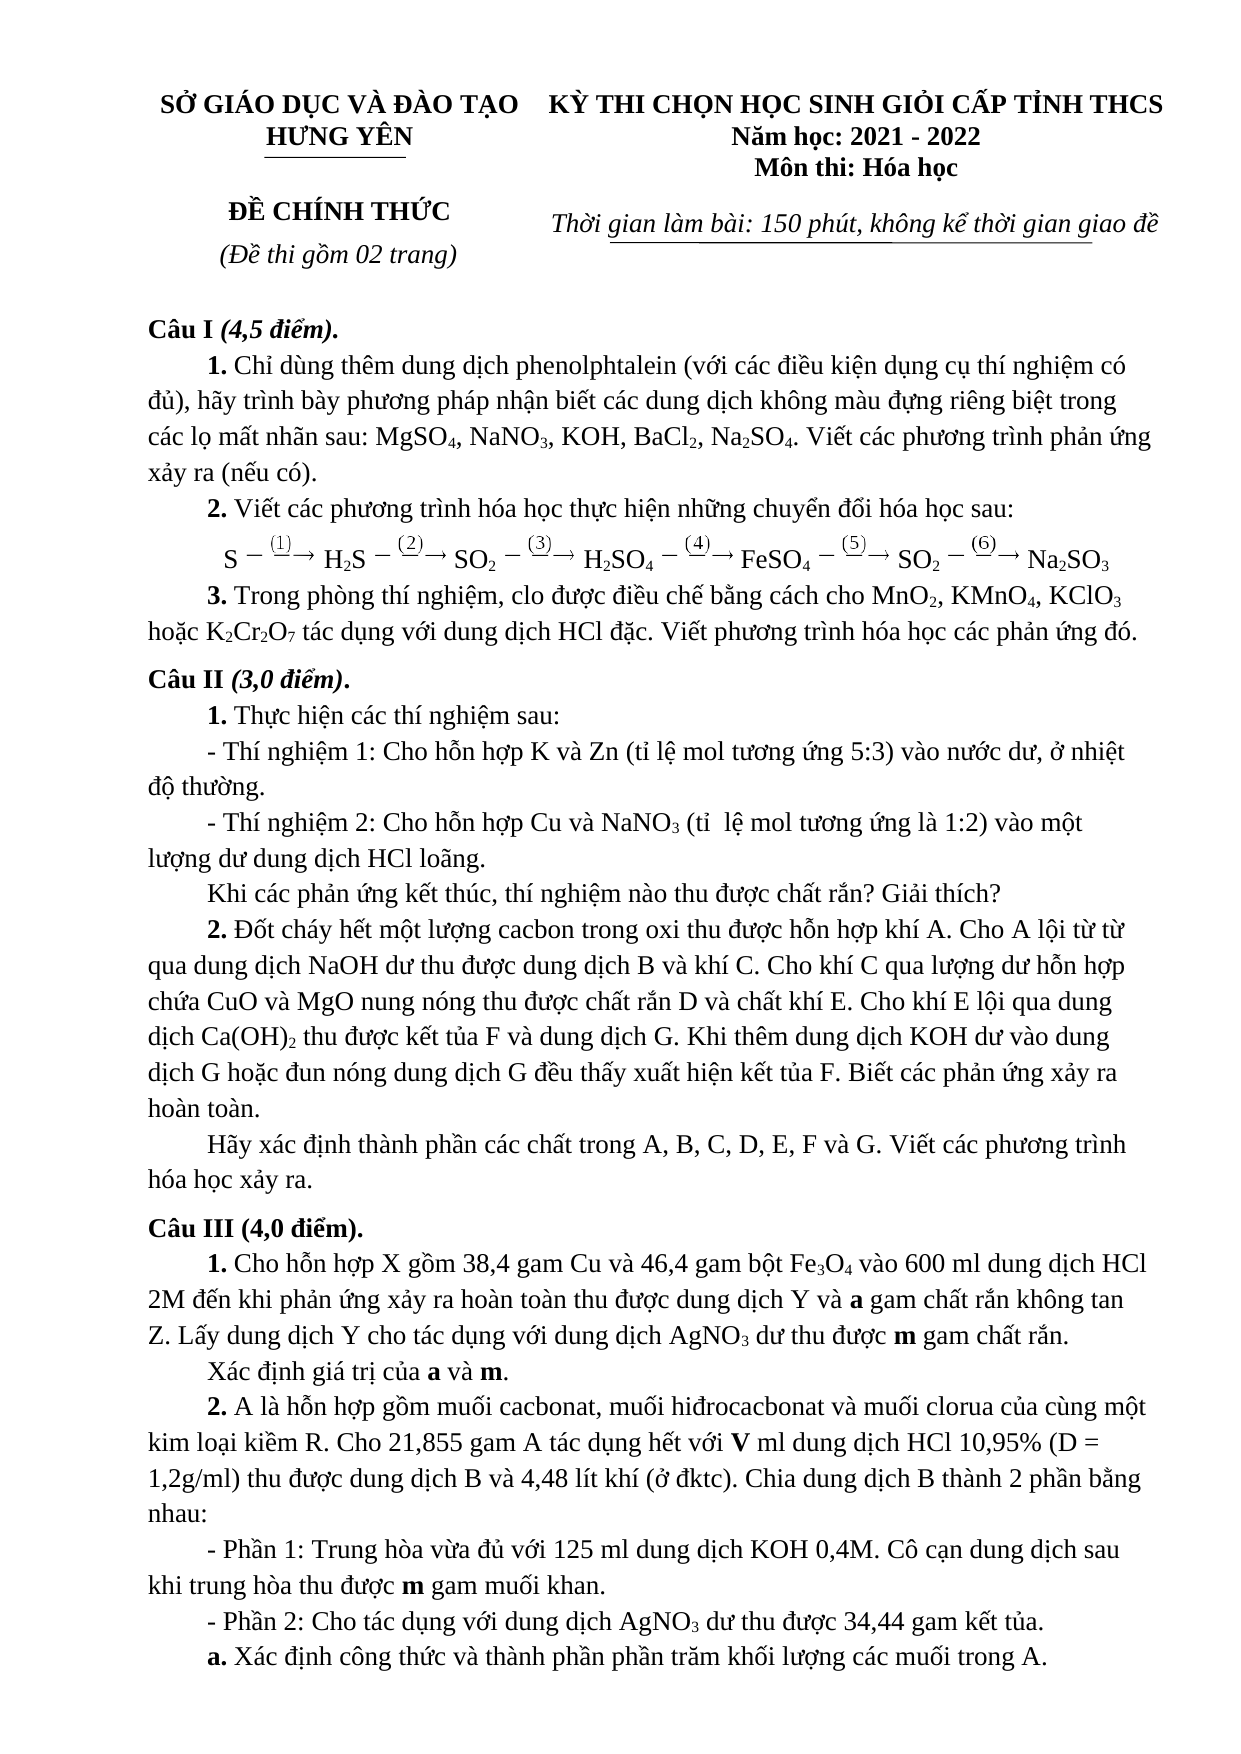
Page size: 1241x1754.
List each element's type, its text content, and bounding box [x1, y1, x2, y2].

text 1. Cho hỗn hợp X gồm 38,4 gam Cu và 46,4 gam bột Fe3O4 vào 600 ml dung dịch HCl 2M đến khi phản ứng xảy ra hoàn toàn thu được dung dịch Y và a gam chất rắn không tan Z. Lấy dung dịch Y cho tác dụng với dung dịch AgNO3 dư thu được m gam chất rắn. [148, 1247, 1152, 1350]
text 2. A là hỗn hợp gồm muối cacbonat, muối hiđrocacbonat và muối clorua của cùng một kim loại kiềm R. Cho 21,855 gam A tác dụng hết với V ml dung dịch HCl 10,95% (D = 1,2g/ml) thu được dung dịch B và 4,48 lít khí (ở đktc). Chia dung dịch B thành 2 phần bằng nhau: [148, 1390, 1152, 1529]
text Hãy xác định thành phần các chất trong A, B, C, D, E, F và G. Viết các phương trình hóa học xảy ra. [148, 1128, 1152, 1194]
text SH2SSO2H2SO4FeSO4SO2Na2SO3 [148, 527, 1152, 575]
text Câu III (4,0 điểm). [148, 1212, 1152, 1243]
text 3. Trong phòng thí nghiệm, clo được điều chế bằng cách cho MnO2, KMnO4, KClO3 hoặc K2Cr2O7 tác dụng với dung dịch HCl đặc. Viết phương trình hóa học các phản ứng đó. [148, 579, 1152, 646]
text 1. Thực hiện các thí nghiệm sau: [148, 699, 1152, 730]
text - Thí nghiệm 2: Cho hỗn hợp Cu và NaNO3 (tỉ lệ mol tương ứng là 1:2) vào một lượng dư dung dịch HCl loãng. [148, 806, 1152, 873]
text 2. Đốt cháy hết một lượng cacbon trong oxi thu được hỗn hợp khí A. Cho A lội từ từ qua dung dịch NaOH dư thu được dung dịch B và khí C. Cho khí C qua lượng dư hỗn hợp chứa CuO và MgO nung nóng thu được chất rắn D và chất khí E. Cho khí E lội qua dung dịch Ca(OH)2 thu được kết tủa F và dung dịch G. Khi thêm dung dịch KOH dư vào dung dịch G hoặc đun nóng dung dịch G đều thấy xuất hiện kết tủa F. Biết các phản ứng xảy ra hoàn toàn. [148, 913, 1152, 1123]
text 1. Chỉ dùng thêm dung dịch phenolphtalein (với các điều kiện dụng cụ thí nghiệm có đủ), hãy trình bày phương pháp nhận biết các dung dịch không màu đựng riêng biệt trong các lọ mất nhãn sau: MgSO4, NaNO3, KOH, BaCl2, Na2SO4. Viết các phương trình phản ứng xảy ra (nếu có). [148, 349, 1152, 487]
text - Phần 1: Trung hòa vừa đủ với 125 ml dung dịch KOH 0,4M. Cô cạn dung dịch sau khi trung hòa thu được m gam muối khan. [148, 1533, 1152, 1600]
table_header SỞ GIÁO DỤC VÀ ĐÀO TẠO HƯNG YÊN ĐỀ CHÍNH THỨC (Đề thi gồm 02 trang) [148, 89, 531, 301]
text Khi các phản ứng kết thúc, thí nghiệm nào thu được chất rắn? Giải thích? [148, 878, 1152, 909]
text a. Xác định công thức và thành phần phần trăm khối lượng các muối trong A. [148, 1640, 1152, 1672]
text 2. Viết các phương trình hóa học thực hiện những chuyển đổi hóa học sau: [148, 492, 1152, 523]
text Câu I (4,5 điểm). [148, 313, 1152, 344]
text Xác định giá trị của a và m. [148, 1354, 1152, 1386]
text Câu II (3,0 điểm). [148, 663, 1152, 694]
table_header KỲ THI CHỌN HỌC SINH GIỎI CẤP TỈNH THCS Năm học: 2021 - 2022 Môn thi: Hóa học Thời gian làm bài: 150 phút, không kể thời gian giao đề [531, 89, 1181, 301]
text - Thí nghiệm 1: Cho hỗn hợp K và Zn (tỉ lệ mol tương ứng 5:3) vào nước dư, ở nhiệt độ thường. [148, 735, 1152, 802]
text - Phần 2: Cho tác dụng với dung dịch AgNO3 dư thu được 34,44 gam kết tủa. [148, 1605, 1152, 1636]
